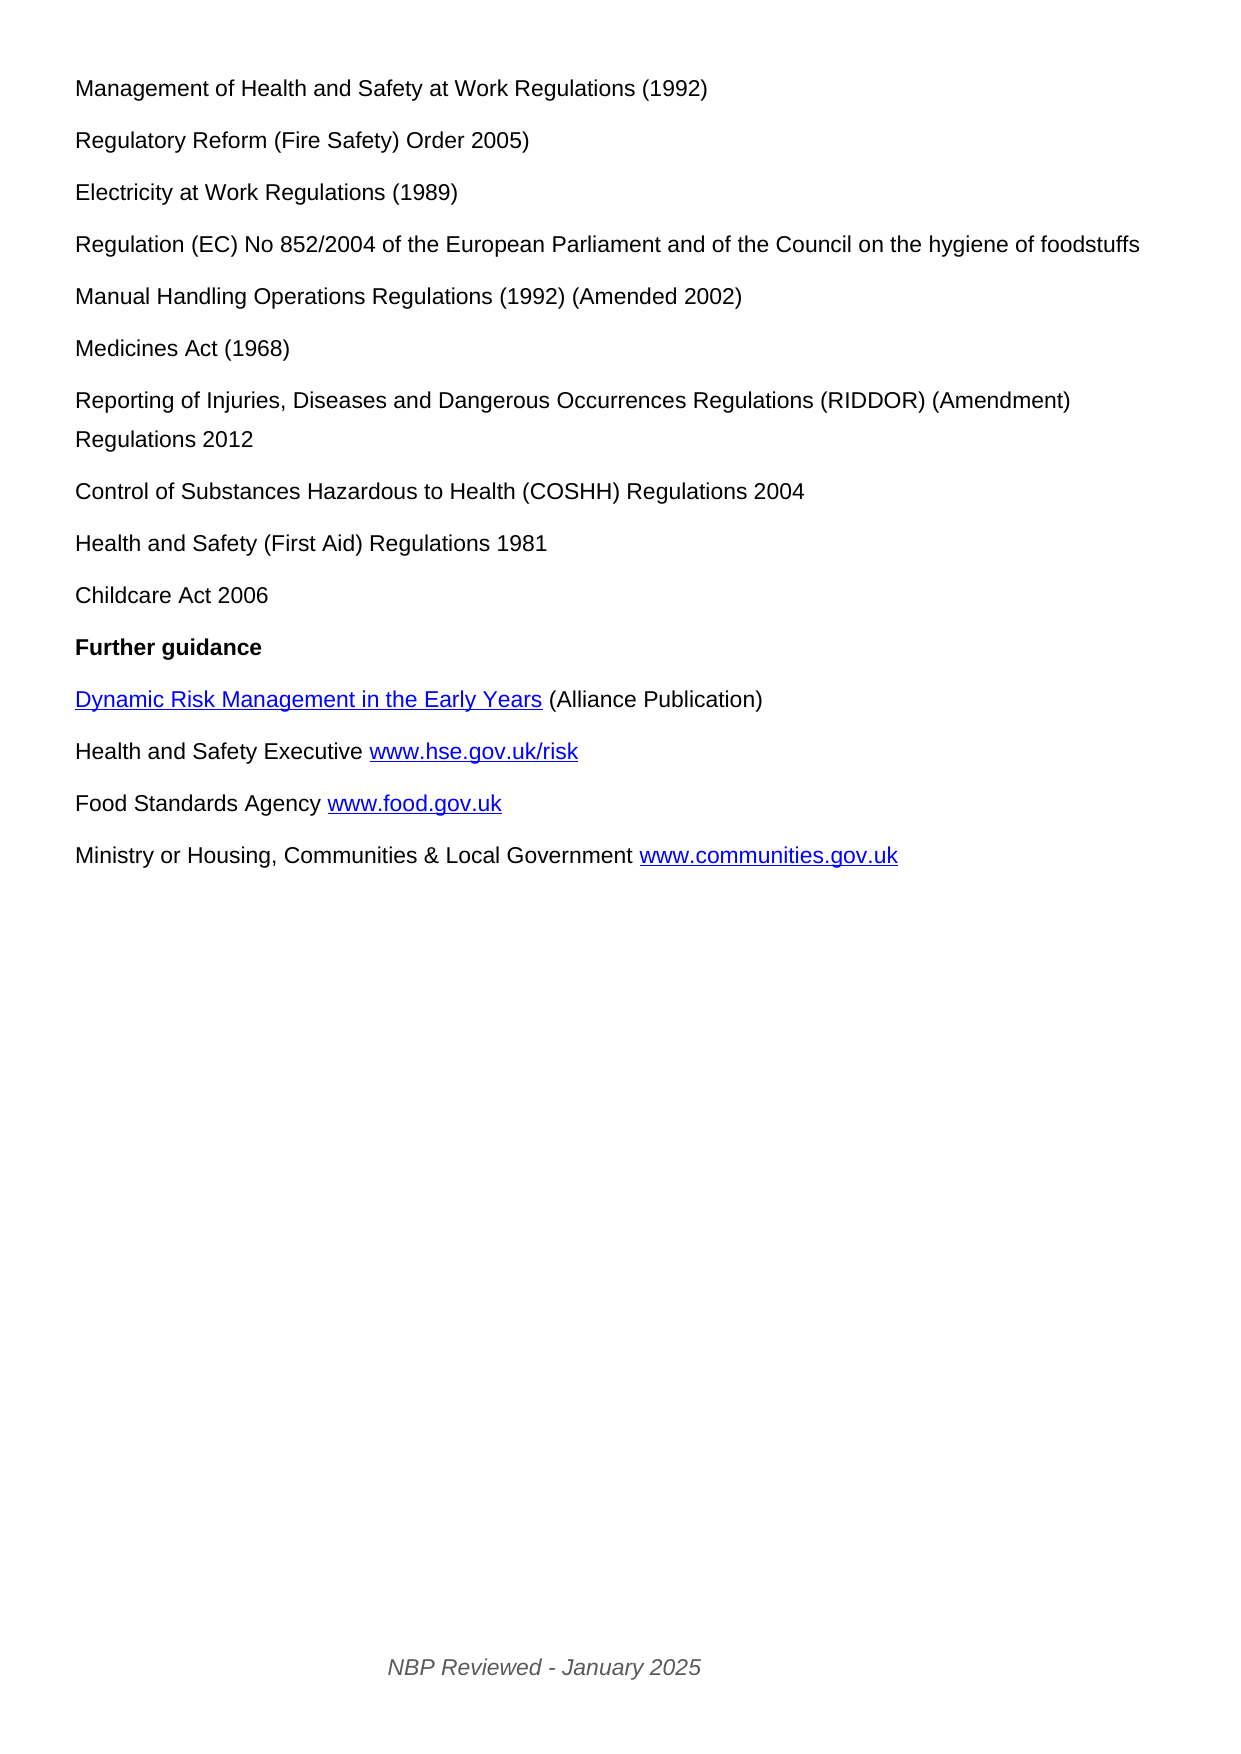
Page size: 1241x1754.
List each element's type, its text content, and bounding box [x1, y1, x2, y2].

text Dynamic Risk Management in the Early Years (Alliance Publication) [75, 686, 1165, 713]
text Food Standards Agency www.food.gov.uk [75, 790, 1165, 817]
text Regulation (EC) No 852/2004 of the European Parliament and of the Council on the hygiene of foodstuffs [75, 231, 1165, 257]
text Health and Safety (First Aid) Regulations 1981 [75, 530, 1165, 557]
text Reporting of Injuries, Diseases and Dangerous Occurrences Regulations (RIDDOR) (Amendment) Regulations 2012 [75, 387, 1165, 453]
text Regulatory Reform (Fire Safety) Order 2005) [75, 127, 1165, 153]
text Further guidance [75, 634, 1165, 661]
text Control of Substances Hazardous to Health (COSHH) Regulations 2004 [75, 478, 1165, 505]
text Medicines Act (1968) [75, 335, 1165, 361]
text Manual Handling Operations Regulations (1992) (Amended 2002) [75, 283, 1165, 309]
text Ministry or Housing, Communities & Local Government www.communities.gov.uk [75, 842, 1165, 868]
text Health and Safety Executive www.hse.gov.uk/risk [75, 738, 1165, 764]
text Management of Health and Safety at Work Regulations (1992) [75, 75, 1165, 101]
text Electricity at Work Regulations (1989) [75, 179, 1165, 205]
text Childcare Act 2006 [75, 582, 1165, 609]
